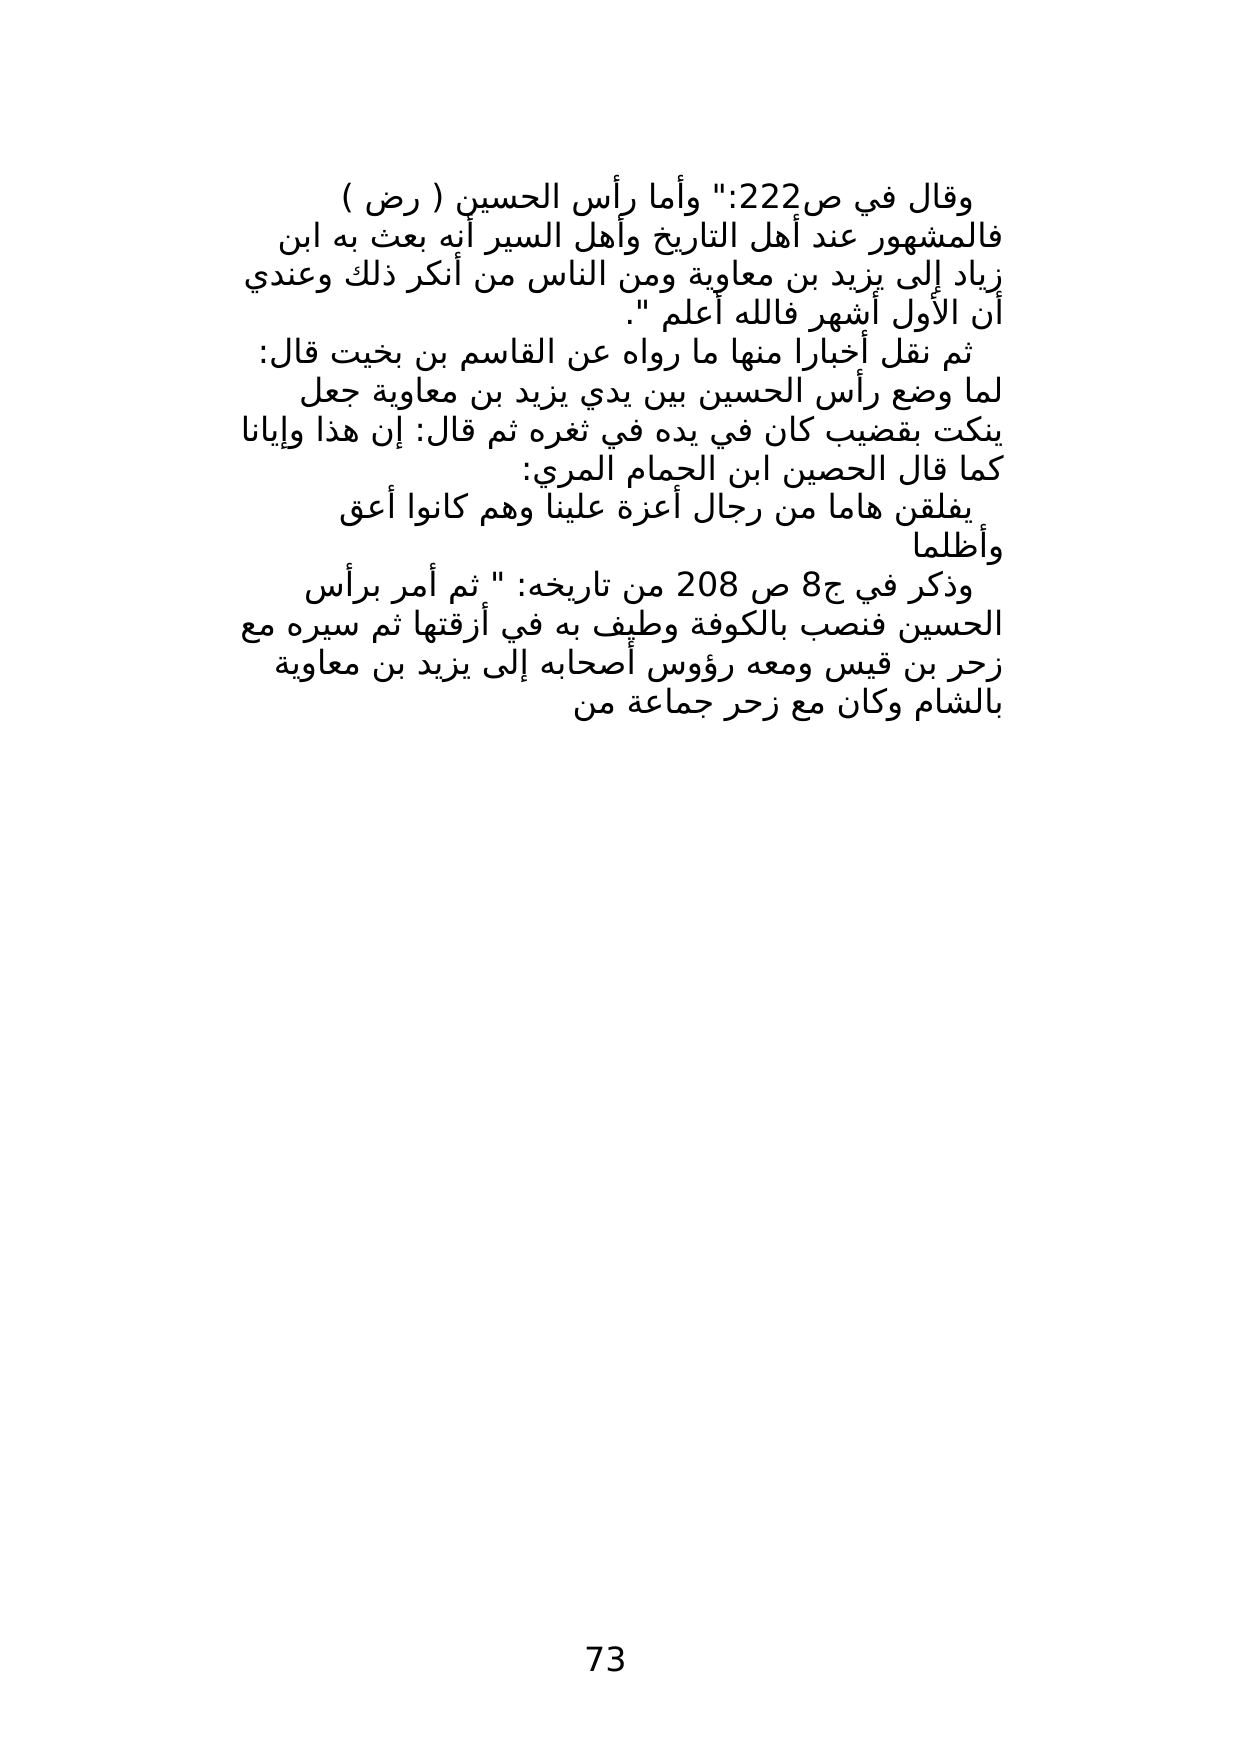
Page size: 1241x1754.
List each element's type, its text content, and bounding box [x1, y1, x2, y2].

text وذكر في ج8 ص 208 من تاريخه: " ثم أمر برأس الحسين فنصب بالكوفة وطيف به في أزقتها ثم سيره مع زحر بن قيس ومعه رؤوس أصحابه إلى يزيد بن معاوية بالشام وكان مع زحر جماعة من [236, 566, 1004, 721]
text ثم نقل أخبارا منها ما رواه عن القاسم بن بخيت قال: لما وضع رأس الحسين بين يدي يزيد بن معاوية جعل ينكت بقضيب كان في يده في ثغره ثم قال: إن هذا وإيانا كما قال الحصين ابن الحمام المري: [236, 333, 1004, 488]
text يفلقن هاما من رجال أعزة علينا وهم كانوا أعق وأظلما [236, 488, 1004, 566]
text وقال في ص222:" وأما رأس الحسين ( رض ) فالمشهور عند أهل التاريخ وأهل السير أنه بعث به ابن زياد إلى يزيد بن معاوية ومن الناس من أنكر ذلك وعندي أن الأول أشهر فالله أعلم ". [236, 177, 1004, 333]
